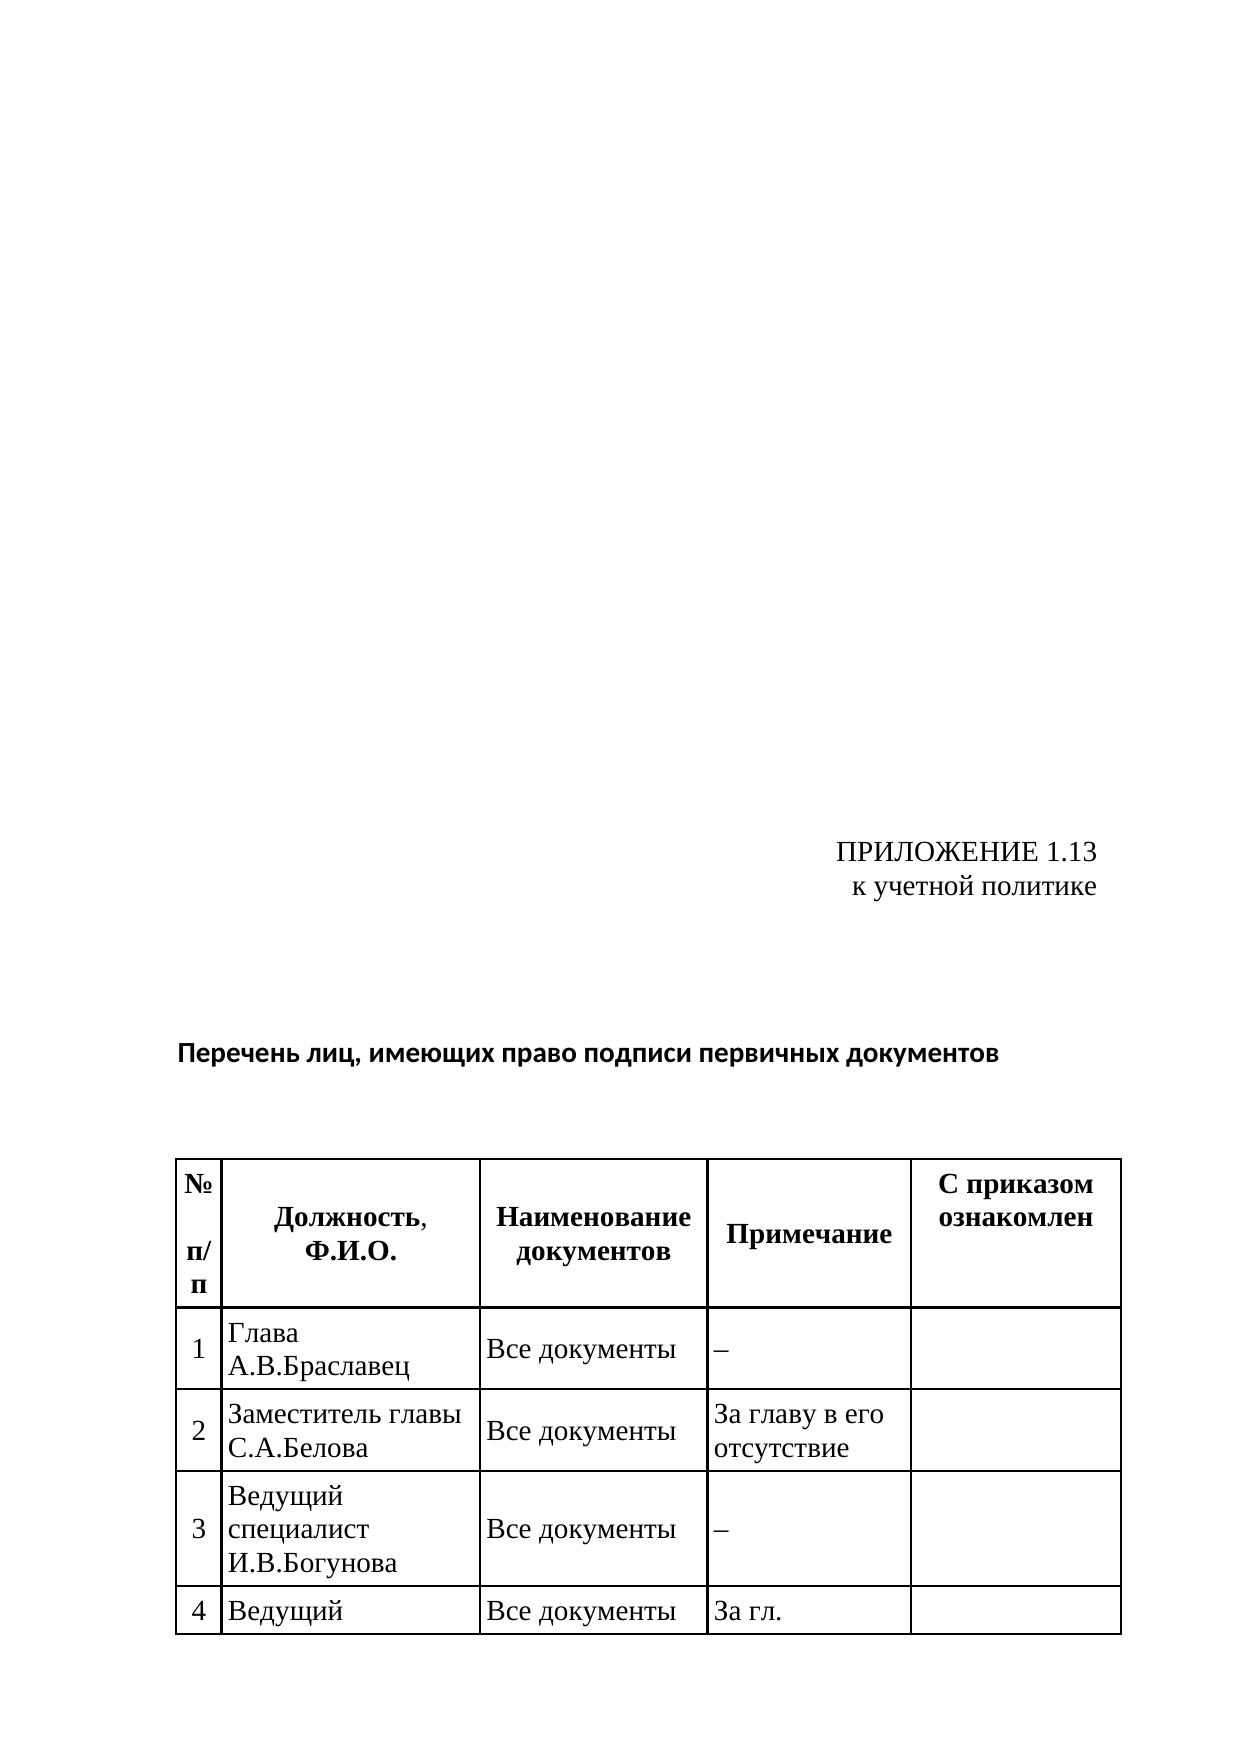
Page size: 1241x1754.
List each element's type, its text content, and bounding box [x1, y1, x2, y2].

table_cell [223, 1587, 479, 1633]
table_cell 3 [177, 1472, 220, 1585]
table_cell 2 [177, 1390, 220, 1470]
table_cell Ведущий специалист И.В.Богунова [223, 1472, 479, 1585]
table_cell Все документы [481, 1390, 706, 1470]
table_cell – [709, 1472, 910, 1585]
table_cell [912, 1390, 1120, 1470]
table_cell 1 [177, 1309, 220, 1388]
table_cell [912, 1309, 1120, 1388]
table_header Примечание [709, 1160, 910, 1306]
table_cell Все документы [481, 1587, 706, 1633]
table_header Должность, Ф.И.О. [223, 1160, 479, 1306]
table_cell Все документы [481, 1309, 706, 1388]
text к учетной политике [177, 868, 1181, 902]
table_cell [912, 1472, 1120, 1585]
text ПРИЛОЖЕНИЕ 1.13 [620, 834, 1181, 868]
table_cell За главу в его отсутствие [709, 1390, 910, 1470]
table_header С приказом ознакомлен [912, 1160, 1120, 1306]
table_cell Заместитель главы С.А.Белова [223, 1390, 479, 1470]
table_cell Все документы [481, 1472, 706, 1585]
table_cell [912, 1587, 1120, 1633]
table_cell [709, 1587, 910, 1633]
table_header Наименование документов [481, 1160, 706, 1306]
table_cell 4 [177, 1587, 220, 1633]
table_header № п/п [177, 1160, 220, 1306]
table_cell Глава А.В.Браславец [223, 1309, 479, 1388]
table_cell – [709, 1309, 910, 1388]
